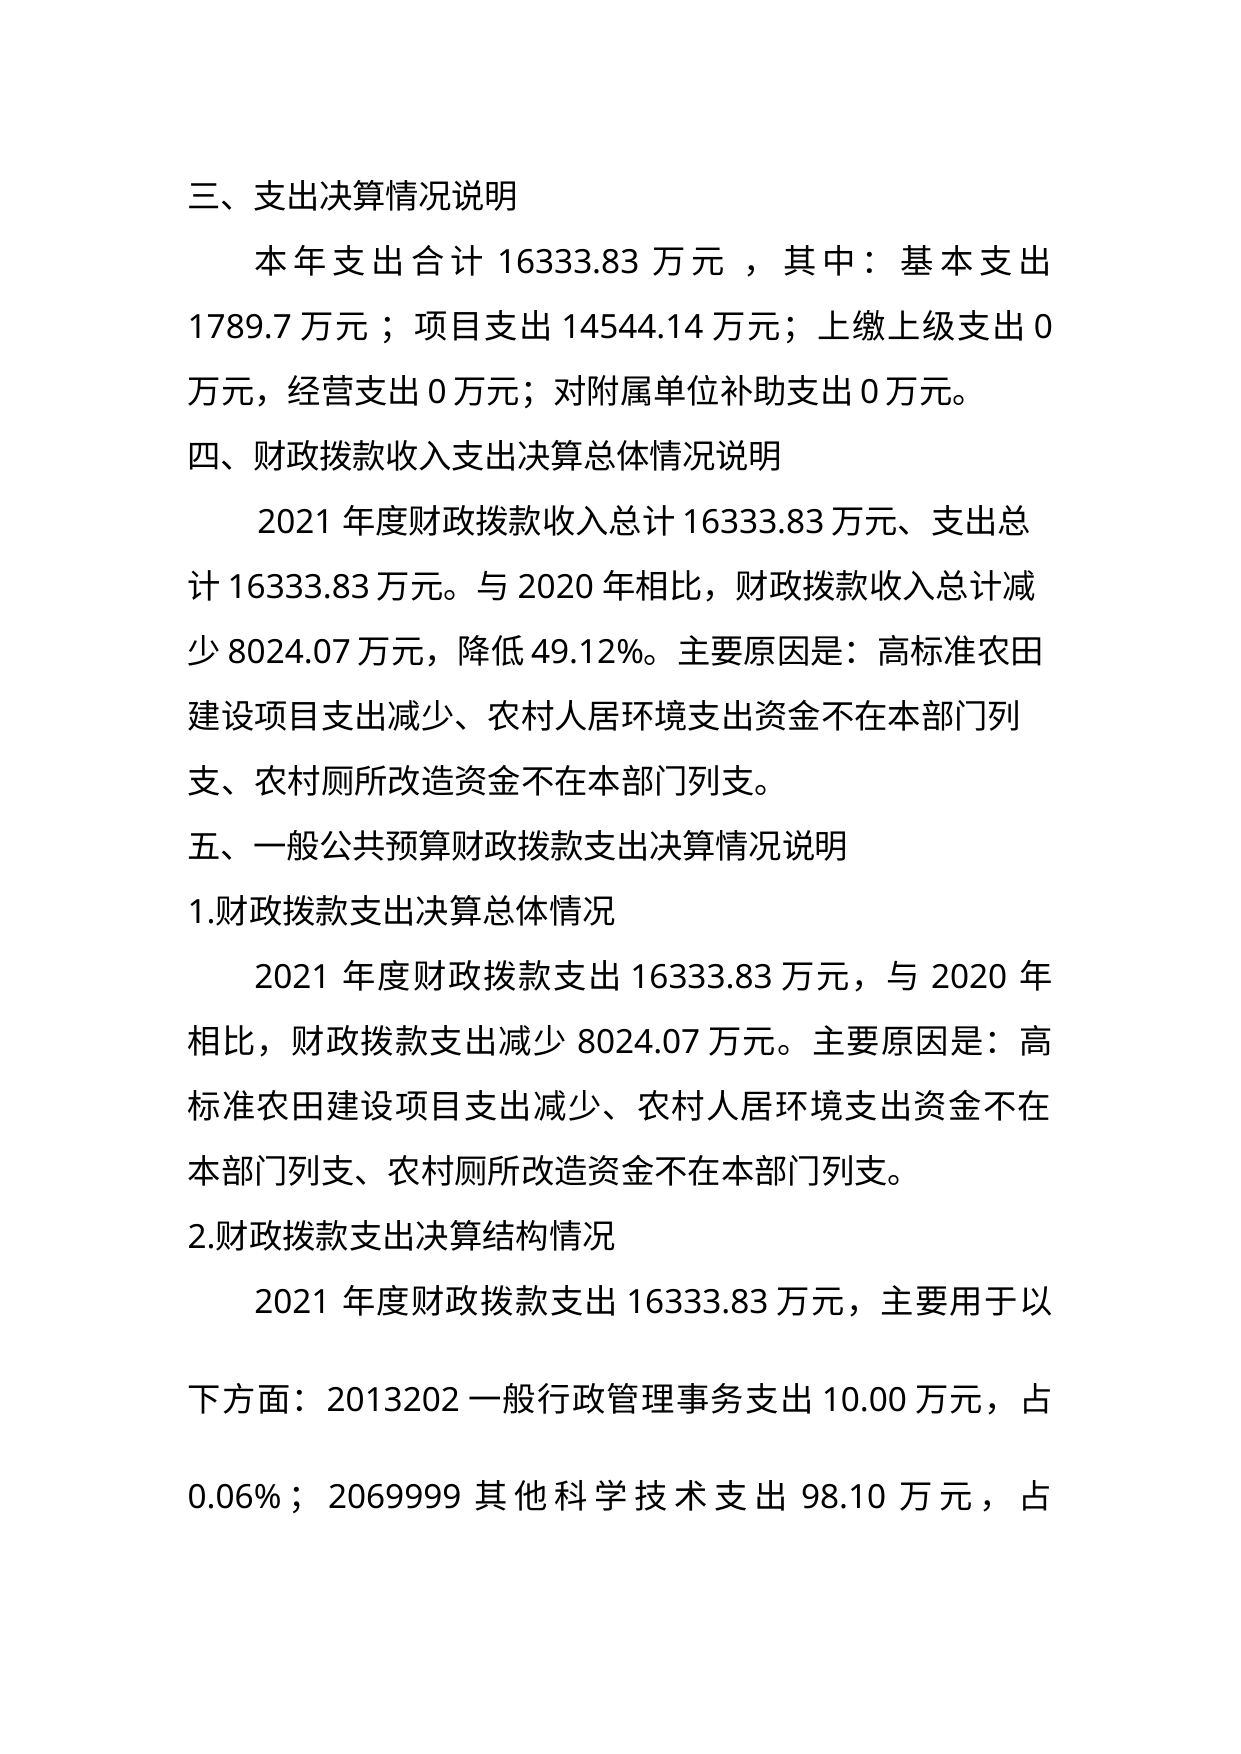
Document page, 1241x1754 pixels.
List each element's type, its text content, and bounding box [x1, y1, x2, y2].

text 五、一般公共预算财政拨款支出决算情况说明 [187, 812, 1053, 877]
text 2021 年度财政拨款收入总计16333.83万元、支出总计16333.83万元。与 2020 年相比，财政拨款收入总计减少8024.07万元，降低49.12%。主要原因是：高标准农田建设项目支出减少、农村人居环境支出资金不在本部门列支、农村厕所改造资金不在本部门列支。 [187, 487, 1053, 812]
text 1.财政拨款支出决算总体情况 [187, 877, 1053, 942]
text 2.财政拨款支出决算结构情况 [187, 1202, 1053, 1267]
text 2021 年度财政拨款支出16333.83万元，与 2020 年相比，财政拨款支出减少 8024.07万元。主要原因是：高标准农田建设项目支出减少、农村人居环境支出资金不在本部门列支、农村厕所改造资金不在本部门列支。 [187, 942, 1053, 1202]
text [187, 1267, 1053, 1527]
text 四、财政拨款收入支出决算总体情况说明 [187, 422, 1053, 487]
text 本年支出合计16333.83万元 ，其中：基本支出1789.7万元 ；项目支出14544.14万元；上缴上级支出0万元，经营支出0万元；对附属单位补助支出0万元。 [187, 227, 1053, 422]
text 三、支出决算情况说明 [187, 162, 1053, 227]
